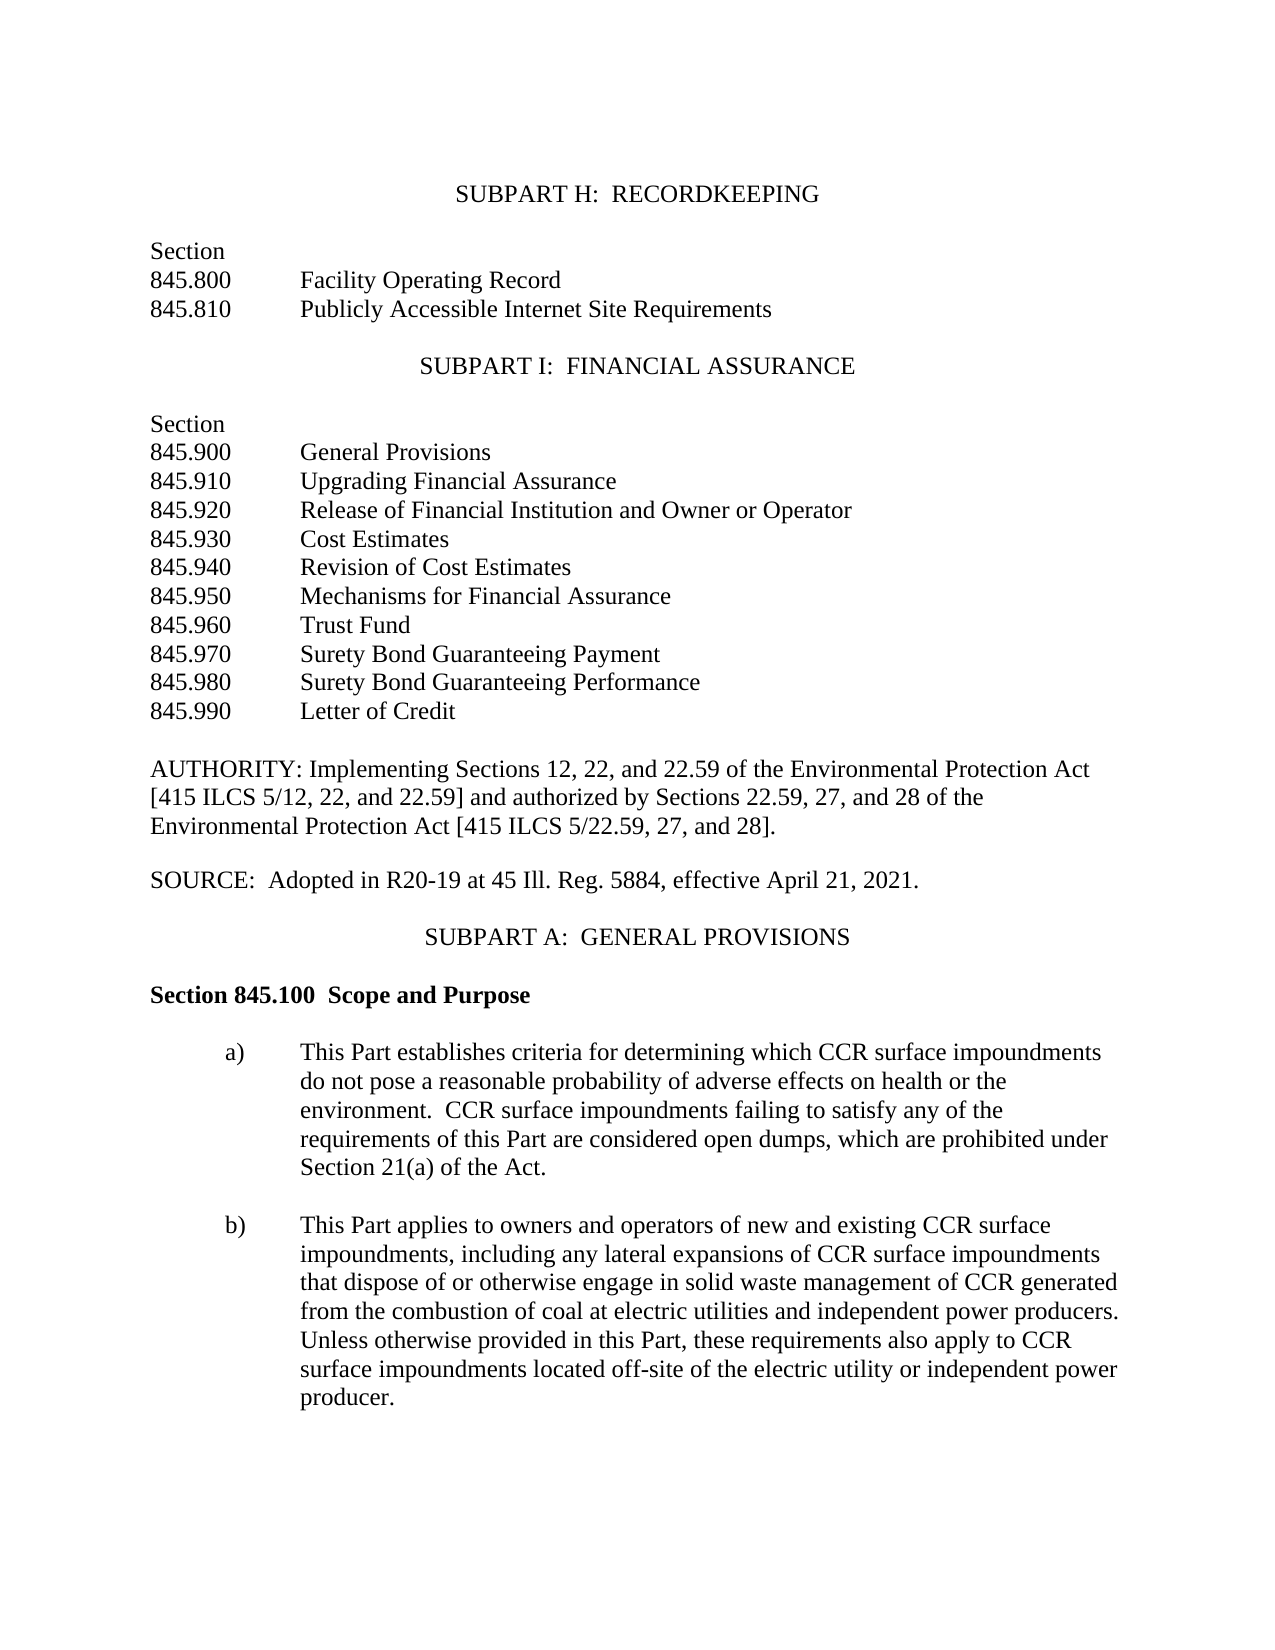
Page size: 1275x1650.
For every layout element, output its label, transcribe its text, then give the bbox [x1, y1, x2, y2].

text Section [150, 409, 1125, 437]
text Section 845.100 Scope and Purpose [150, 980, 1125, 1009]
text AUTHORITY: Implementing Sections 12, 22, and 22.59 of the Environmental Protection Act [415 ILCS 5/12, 22, and 22.59] and authorized by Sections 22.59, 27, and 28 of the Environmental Protection Act [415 ILCS 5/22.59, 27, and 28]. [150, 754, 1125, 840]
text SUBPART I: Financial Assurance [150, 351, 1125, 380]
text 845.990 Letter of Credit [150, 696, 1125, 725]
text 845.940 Revision of Cost Estimates [150, 552, 1125, 581]
text 845.900 General Provisions [150, 437, 1125, 466]
text SOURCE: Adopted in R20-19 at 45 Ill. Reg. 5884, effective April 21, 2021. [150, 865, 1125, 894]
text a) This Part establishes criteria for determining which CCR surface impoundments do not pose a reasonable probability of adverse effects on health or the environment. CCR surface impoundments failing to satisfy any of the requirements of this Part are considered open dumps, which are prohibited under Section 21(a) of the Act. [225, 1037, 1125, 1181]
text 845.800 Facility Operating Record [150, 265, 1125, 294]
text Section [150, 236, 1125, 265]
text b) This Part applies to owners and operators of new and existing CCR surface impoundments, including any lateral expansions of CCR surface impoundments that dispose of or otherwise engage in solid waste management of CCR generated from the combustion of coal at electric utilities and independent power producers. Unless otherwise provided in this Part, these requirements also apply to CCR surface impoundments located off-site of the electric utility or independent power producer. [225, 1210, 1125, 1411]
text 845.920 Release of Financial Institution and Owner or Operator [150, 495, 1125, 524]
text SUBPART H: Recordkeeping [150, 179, 1125, 207]
text SUBPART A: GENERAL PROVISIONS [150, 922, 1125, 951]
text 845.810 Publicly Accessible Internet Site Requirements [150, 294, 1125, 322]
text 845.970 Surety Bond Guaranteeing Payment [150, 639, 1125, 667]
text 845.950 Mechanisms for Financial Assurance [150, 581, 1125, 610]
text 845.910 Upgrading Financial Assurance [150, 466, 1125, 495]
text 845.930 Cost Estimates [150, 524, 1125, 552]
text 845.960 Trust Fund [150, 610, 1125, 639]
text 845.980 Surety Bond Guaranteeing Performance [150, 667, 1125, 696]
